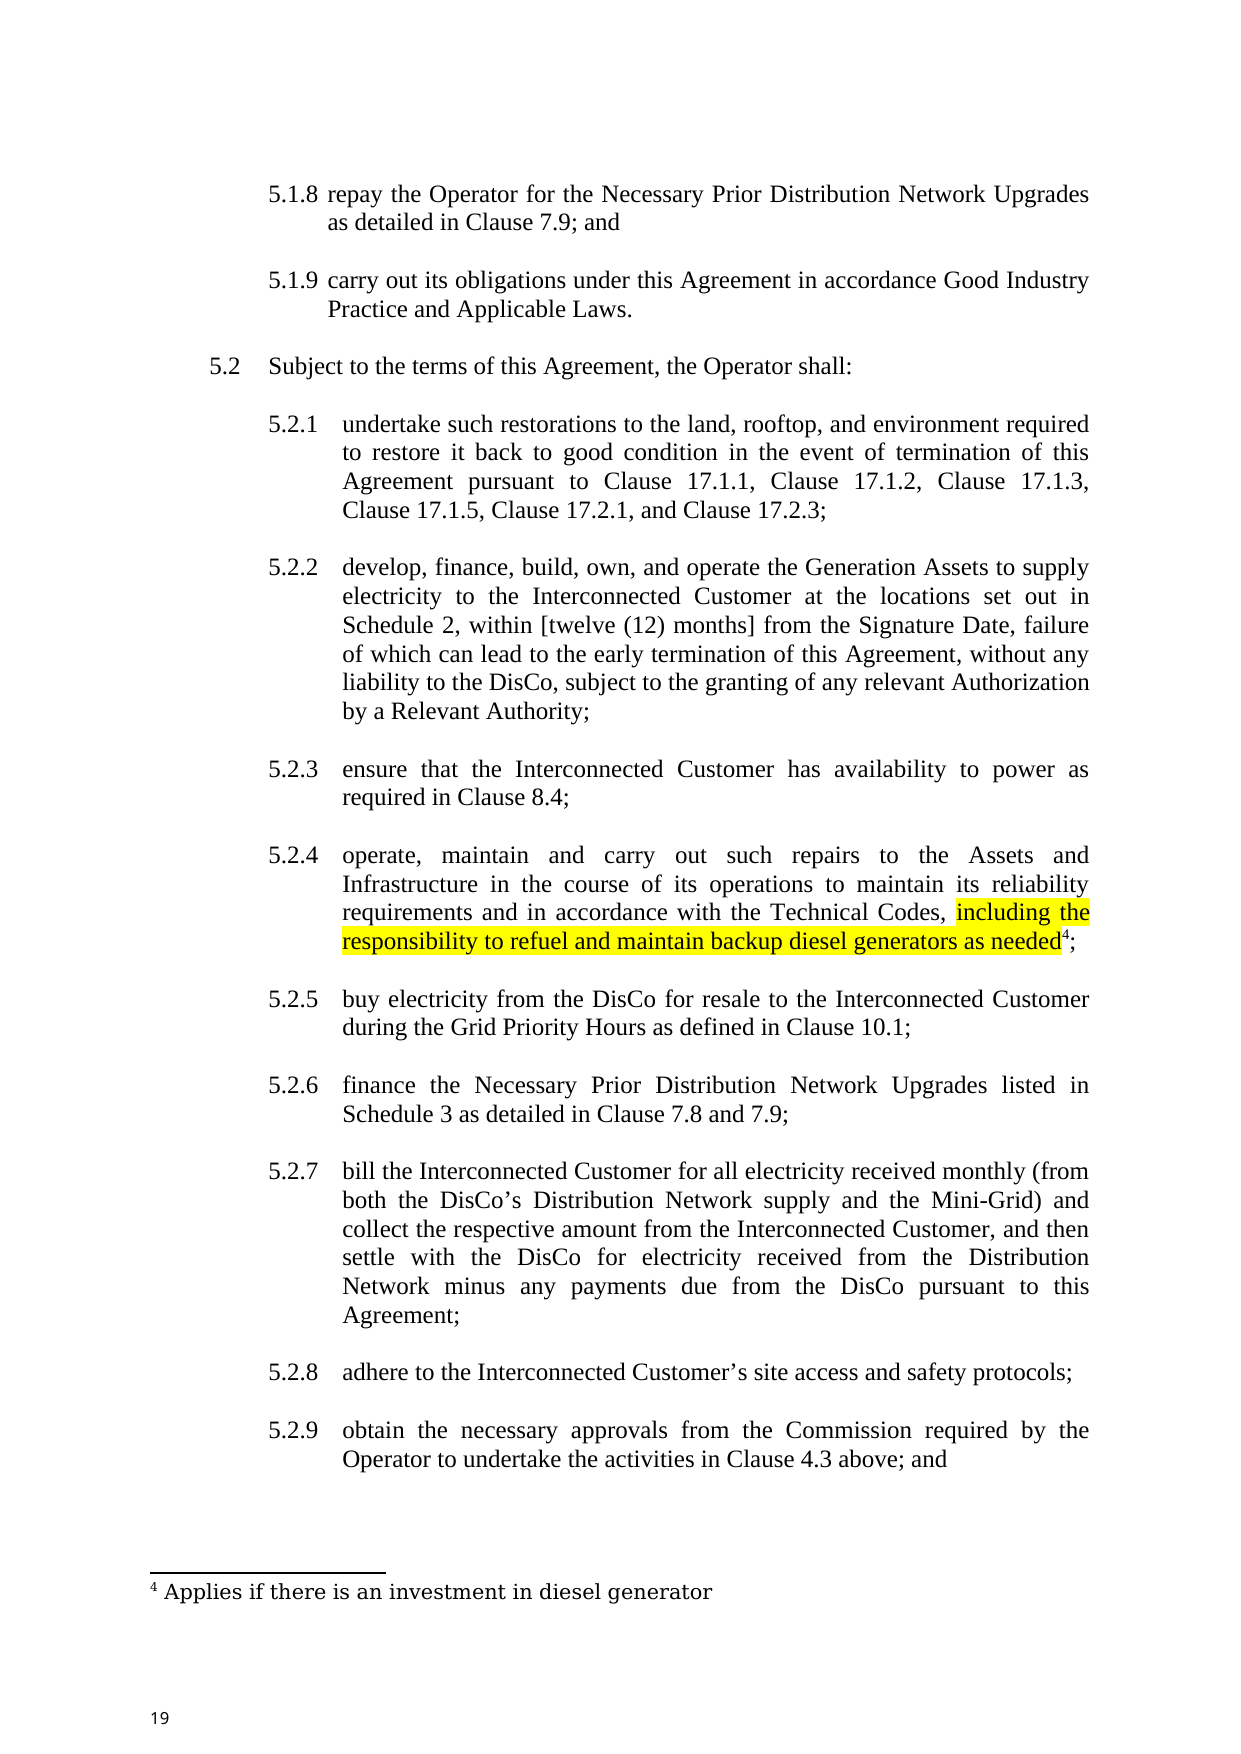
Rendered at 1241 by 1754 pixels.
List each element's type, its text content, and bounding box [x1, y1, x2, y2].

list adhere to the Interconnected Customer’s site access and safety protocols; [268, 1357, 1090, 1386]
list obtain the necessary approvals from the Commission required by the Operator to undertake the activities in Clause 4.3 above; and [268, 1415, 1090, 1472]
list operate, maintain and carry out such repairs to the Assets and Infrastructure in the course of its operations to maintain its reliability requirements and in accordance with the Technical Codes, including the responsibility to refuel and maintain backup diesel generators as needed; [268, 840, 1090, 955]
list bill the Interconnected Customer for all electricity received monthly (from both the DisCo’s Distribution Network supply and the Mini-Grid) and collect the respective amount from the Interconnected Customer, and then settle with the DisCo for electricity received from the Distribution Network minus any payments due from the DisCo pursuant to this Agreement; [268, 1156, 1090, 1329]
list buy electricity from the DisCo for resale to the Interconnected Customer during the Grid Priority Hours as defined in Clause 10.1; [268, 984, 1090, 1041]
list develop, finance, build, own, and operate the Generation Assets to supply electricity to the Interconnected Customer at the locations set out in Schedule 2, within [twelve (12) months] from the Signature Date, failure of which can lead to the early termination of this Agreement, without any liability to the DisCo, subject to the granting of any relevant Authorization by a Relevant Authority; [268, 552, 1090, 725]
list Subject to the terms of this Agreement, the Operator shall: [209, 351, 1090, 380]
list finance the Necessary Prior Distribution Network Upgrades listed in Schedule 3 as detailed in Clause 7.8 and 7.9; [268, 1070, 1090, 1127]
list ensure that the Interconnected Customer has availability to power as required in Clause 8.4; [268, 754, 1090, 811]
list undertake such restorations to the land, rooftop, and environment required to restore it back to good condition in the event of termination of this Agreement pursuant to Clause 17.1.1, Clause 17.1.2, Clause 17.1.3, Clause 17.1.5, Clause 17.2.1, and Clause 17.2.3; [268, 409, 1090, 524]
list repay the Operator for the Necessary Prior Distribution Network Upgrades as detailed in Clause 7.9; and [268, 179, 1090, 236]
list carry out its obligations under this Agreement in accordance Good Industry Practice and Applicable Laws. [268, 265, 1090, 322]
